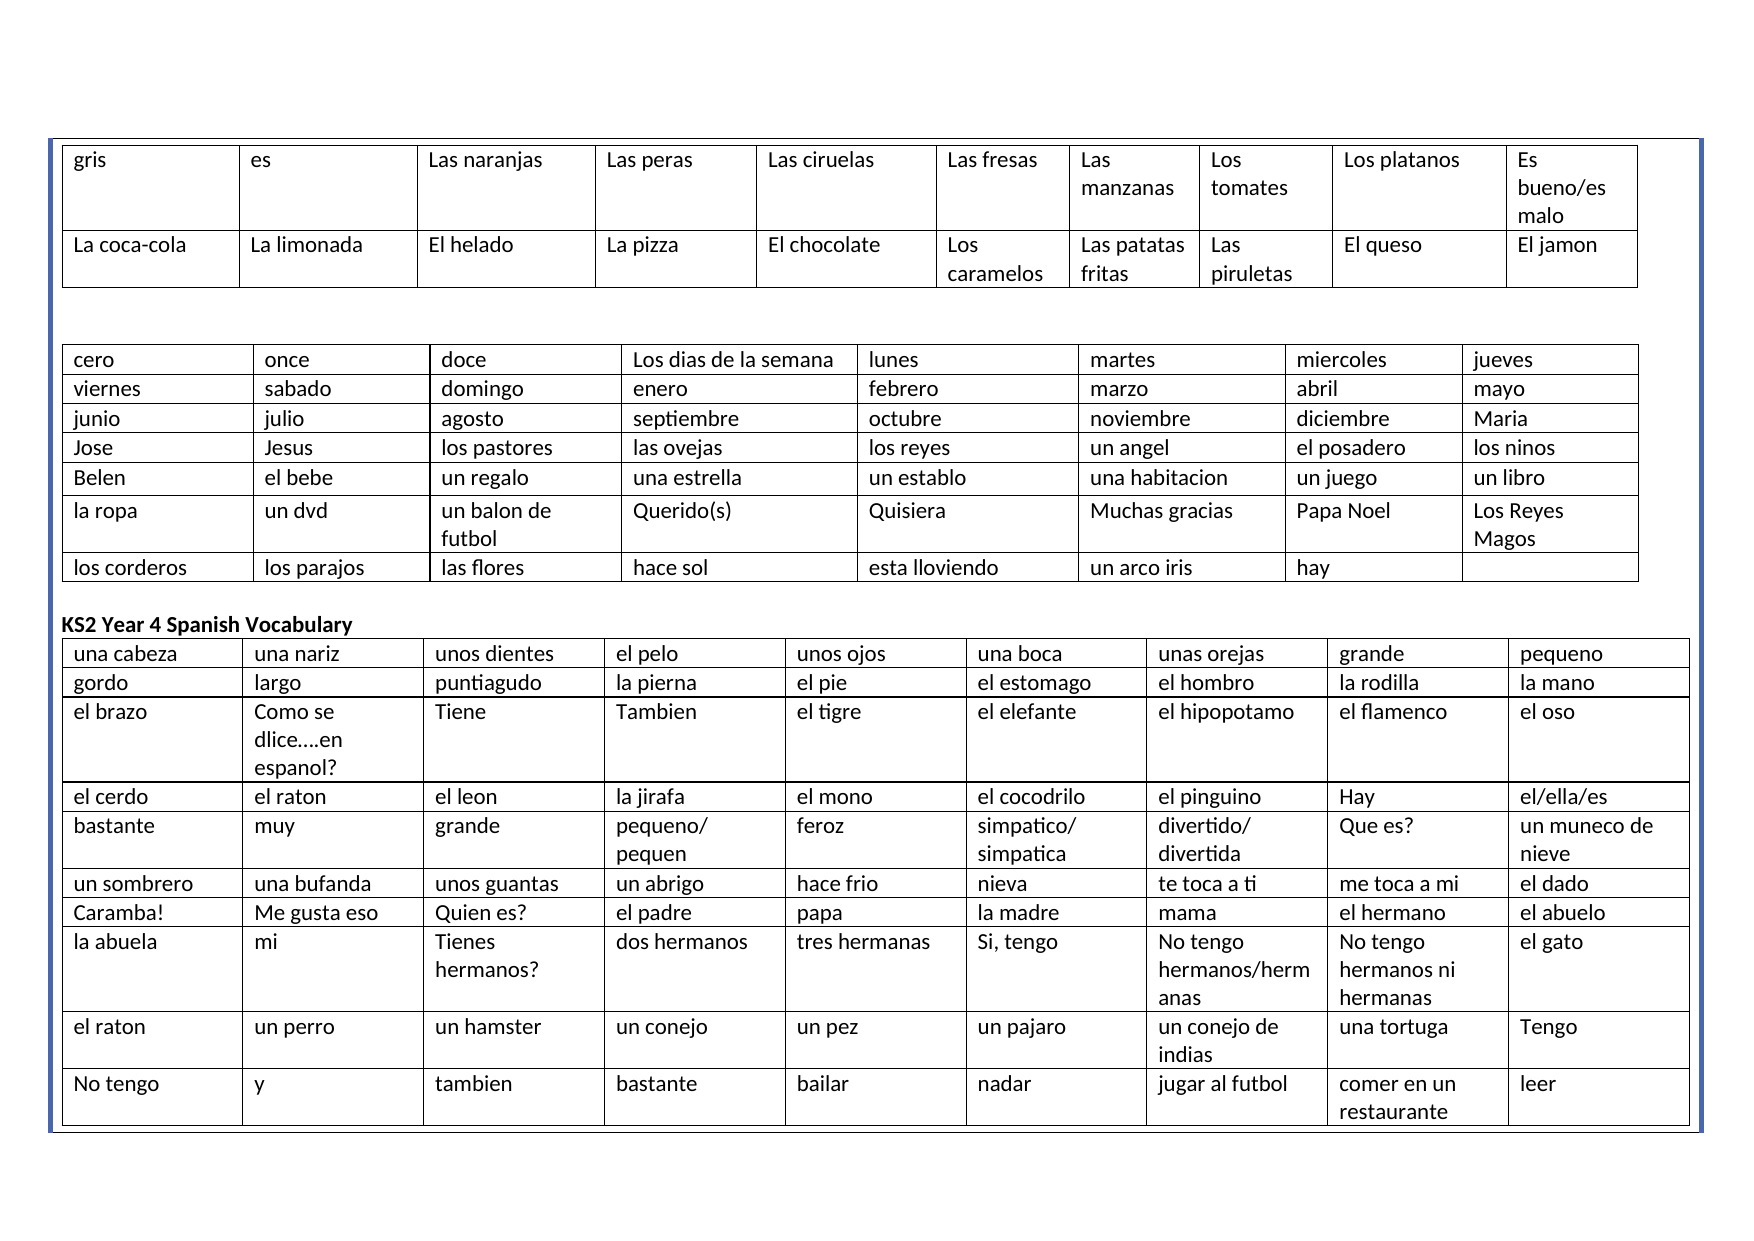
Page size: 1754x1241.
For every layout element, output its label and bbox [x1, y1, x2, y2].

table_cell [53, 139, 1699, 1132]
